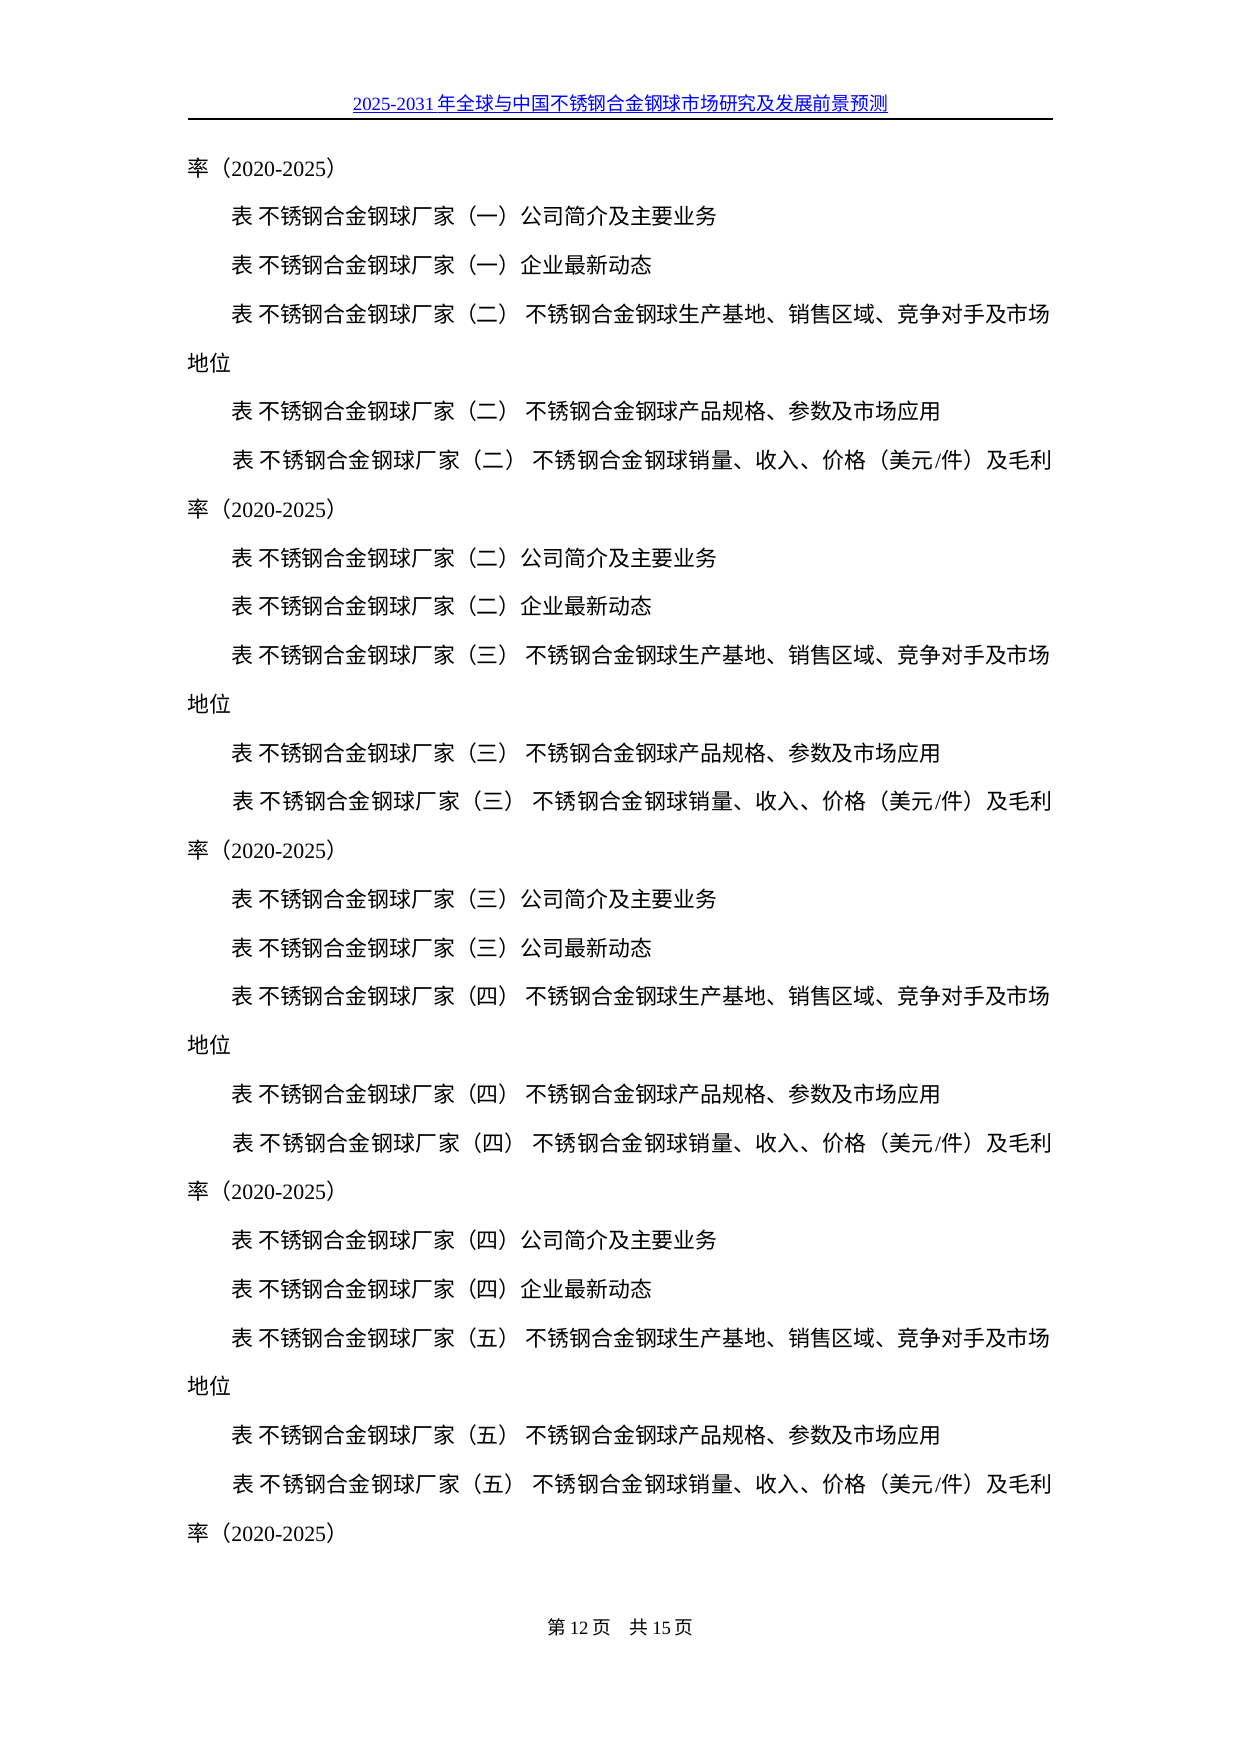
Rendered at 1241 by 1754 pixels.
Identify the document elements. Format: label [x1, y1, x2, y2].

text [187, 150, 1053, 1548]
